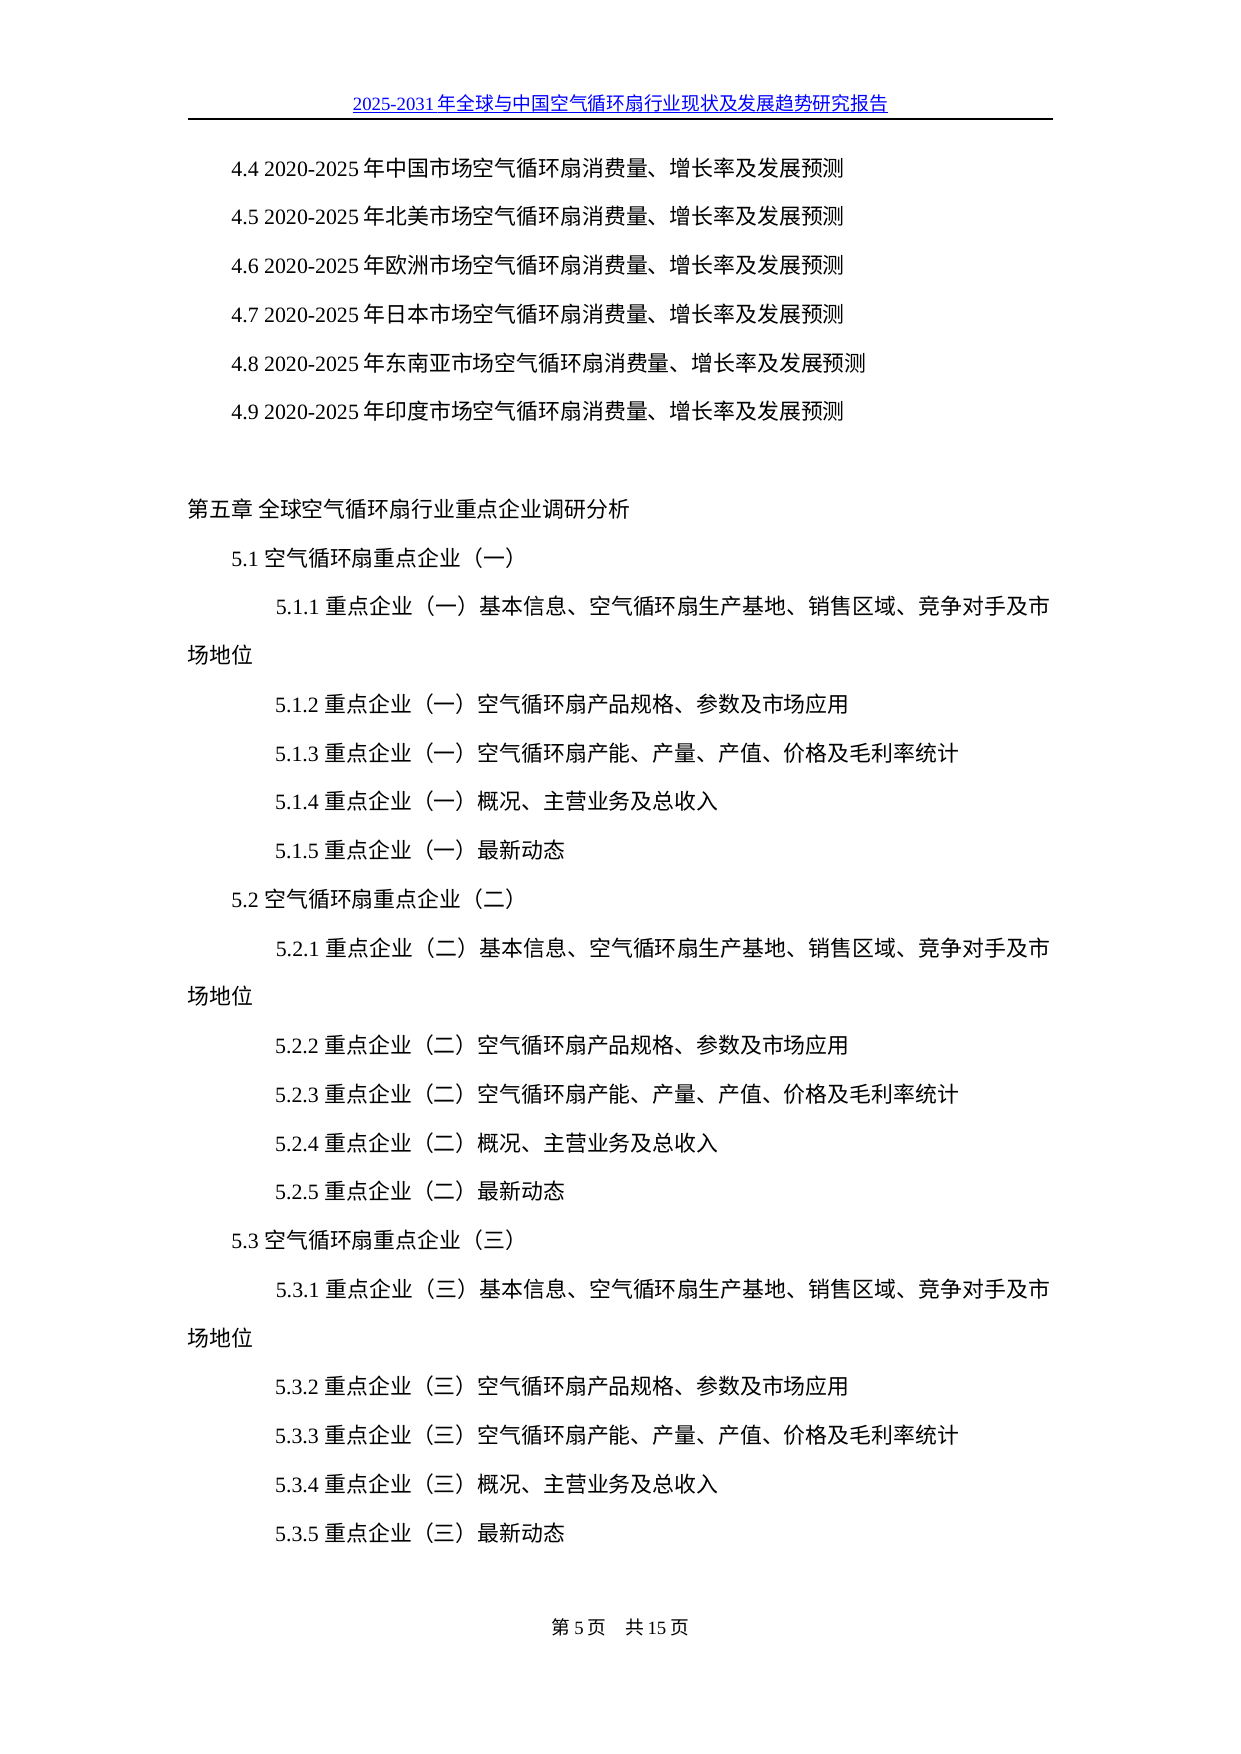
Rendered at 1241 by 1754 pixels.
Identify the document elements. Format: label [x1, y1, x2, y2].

text [187, 150, 1053, 1548]
